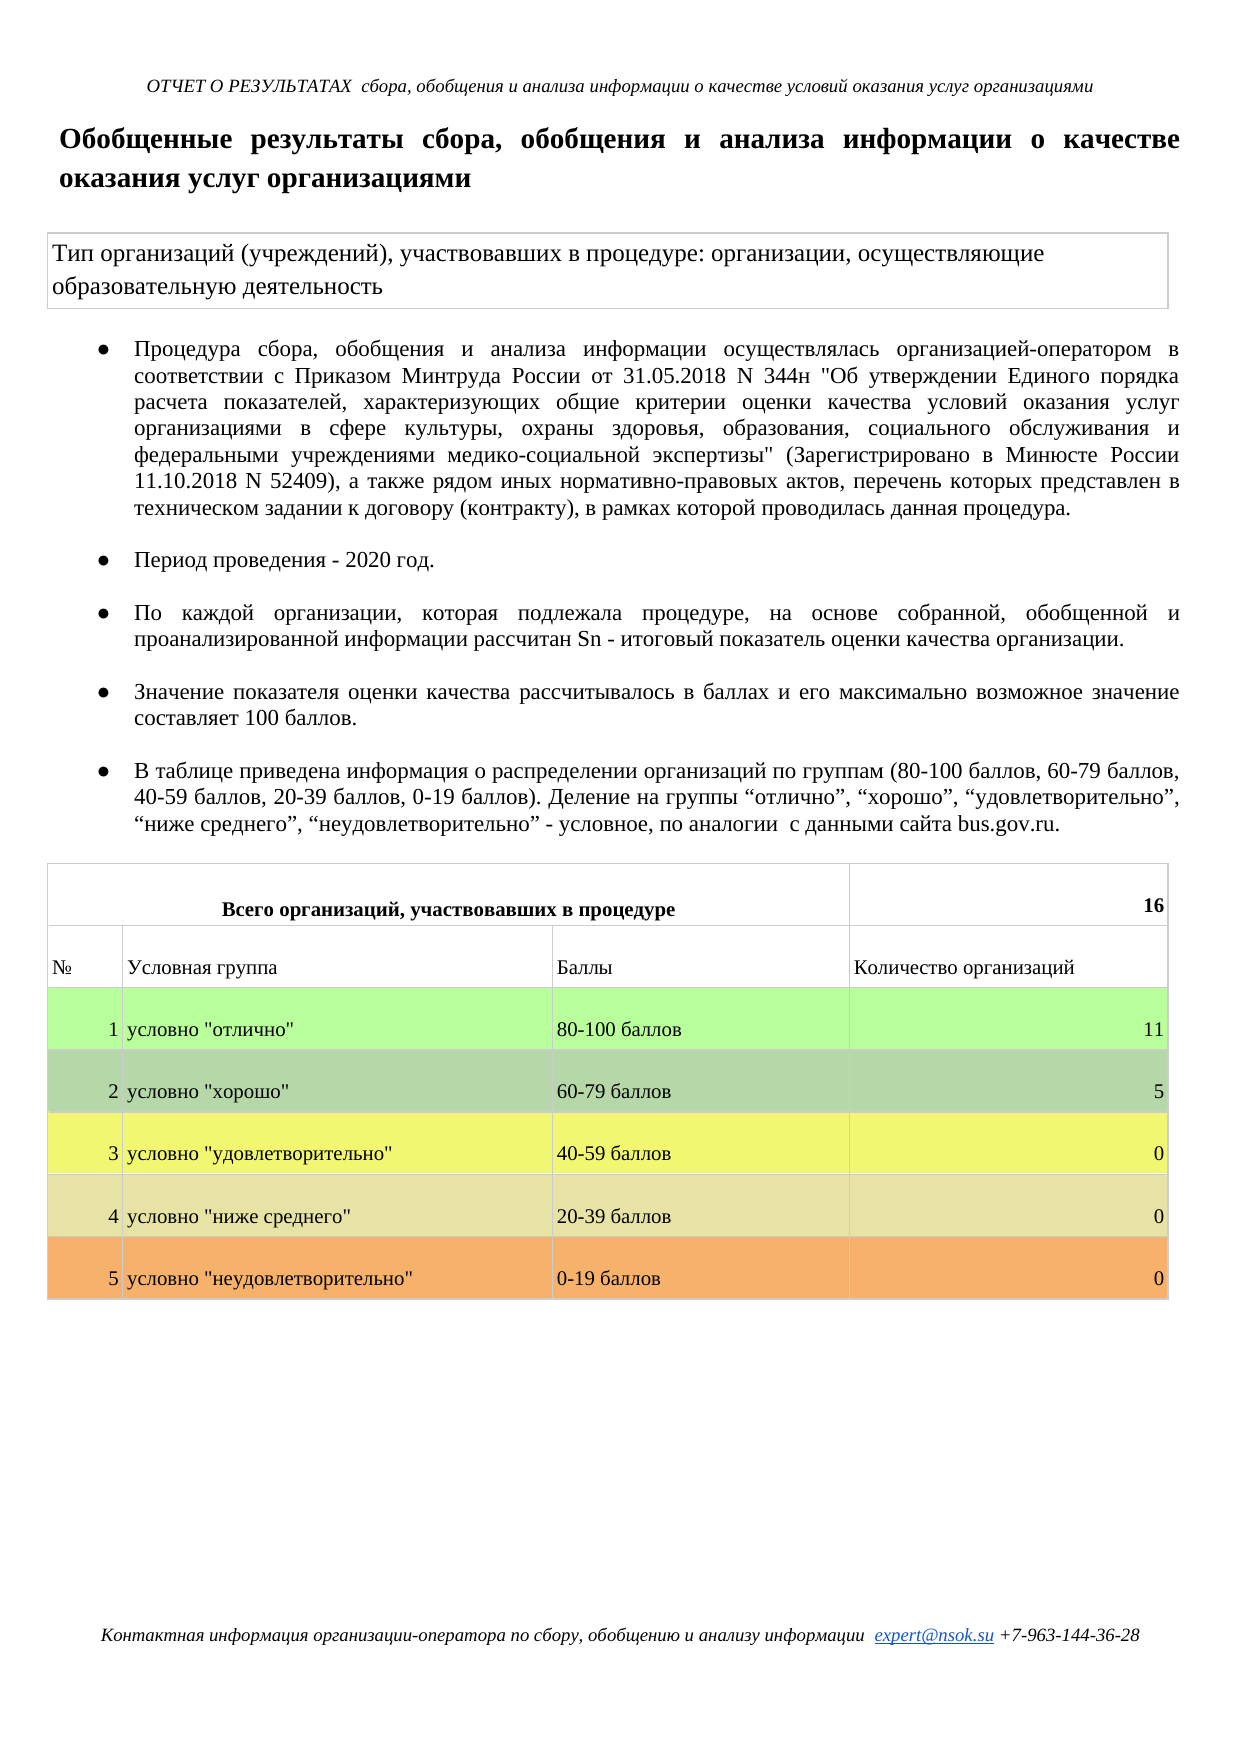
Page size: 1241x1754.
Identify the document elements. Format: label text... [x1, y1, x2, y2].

table_cell 0 [850, 1113, 1167, 1173]
table_cell 5 [48, 1237, 122, 1298]
table_cell 60-79 баллов [553, 1051, 849, 1111]
list Период проведения - 2020 год. [96, 546, 1181, 573]
list В таблице приведена информация о распределении организаций по группам (80-100 баллов, 60-79 баллов, 40-59 баллов, 20-39 баллов, 0-19 баллов). Деление на группы “отлично”, “хорошо”, “удовлетворительно”, “ниже среднего”, “неудовлетворительно” - условное, по аналогии с данными сайта bus.gov.ru. [96, 757, 1181, 836]
list Процедура сбора, обобщения и анализа информации осуществлялась организацией-оператором в соответствии с Приказом Минтруда России от 31.05.2018 N 344н "Об утверждении Единого порядка расчета показателей, характеризующих общие критерии оценки качества условий оказания услуг организациями в сфере культуры, охраны здоровья, образования, социального обслуживания и федеральными учреждениями медико-социальной экспертизы" (Зарегистрировано в Минюсте России 11.10.2018 N 52409), а также рядом иных нормативно-правовых актов, перечень которых представлен в техническом задании к договору (контракту), в рамках которой проводилась данная процедура. [96, 335, 1181, 520]
table_cell 40-59 баллов [553, 1113, 849, 1173]
list По каждой организации, которая подлежала процедуре, на основе собранной, обобщенной и проанализированной информации рассчитан Sn - итоговый показатель оценки качества организации. [96, 599, 1181, 652]
text Обобщенные результаты сбора, обобщения и анализа информации о качестве оказания услуг организациями [59, 121, 1181, 193]
table_header Всего организаций, участвовавших в процедуре [48, 864, 849, 925]
table_cell 0 [850, 1237, 1167, 1298]
table_cell № [48, 926, 122, 987]
table_cell 0-19 баллов [553, 1237, 849, 1298]
table_cell 5 [850, 1051, 1167, 1111]
table_cell условно "отлично" [123, 988, 552, 1049]
table_cell 3 [48, 1112, 122, 1173]
table_cell 0 [850, 1175, 1167, 1236]
table_cell 11 [850, 988, 1167, 1049]
table_cell 4 [48, 1175, 122, 1236]
table_cell условно "удовлетворительно" [123, 1113, 552, 1173]
table_cell условно "хорошо" [123, 1051, 552, 1111]
table_cell условно "ниже среднего" [123, 1175, 552, 1236]
table_cell 20-39 баллов [553, 1175, 849, 1236]
table_cell условно "неудовлетворительно" [123, 1237, 552, 1298]
table_cell 1 [48, 988, 122, 1049]
list Значение показателя оценки качества рассчитывалось в баллах и его максимально возможное значение составляет 100 баллов. [96, 678, 1181, 731]
table_cell Количество организаций [850, 926, 1167, 987]
table_cell 80-100 баллов [553, 988, 849, 1049]
table_cell Условная группа [123, 926, 552, 987]
table_cell 2 [48, 1050, 122, 1111]
table_header Тип организаций (учреждений), участвовавших в процедуре: организации, осуществляющие образовательную деятельность [48, 234, 1167, 307]
table_header 16 [850, 864, 1167, 925]
table_cell Баллы [553, 926, 849, 987]
